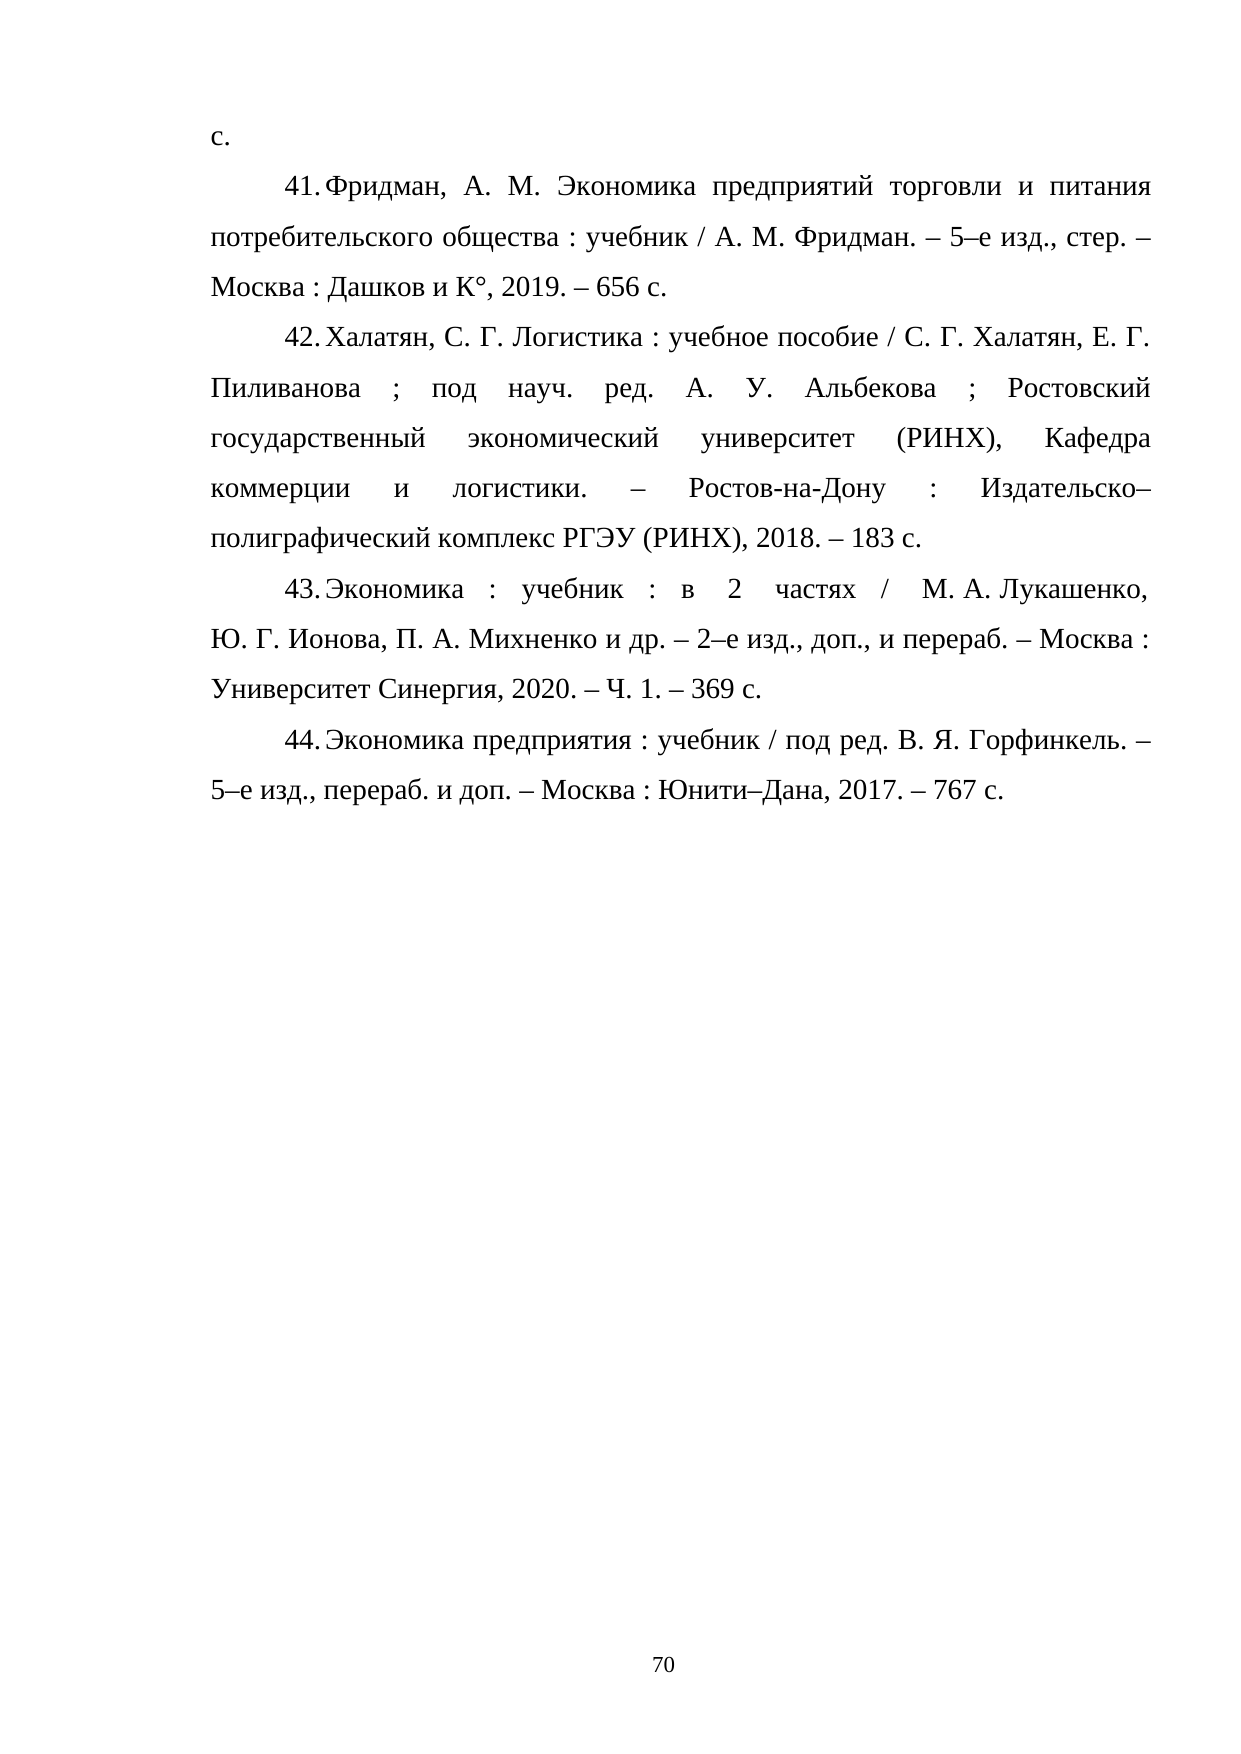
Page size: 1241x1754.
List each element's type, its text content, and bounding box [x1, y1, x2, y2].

text 41. Фридман, А. М. Экономика предприятий торговли и питания потребительского общества : учебник / А. М. Фридман. – 5–е изд., стер. – Москва : Дашков и К°, 2019. – 656 с. [210, 168, 1152, 303]
text 42. Халатян, С. Г. Логистика : учебное пособие / С. Г. Халатян, Е. Г. Пиливанова ; под науч. ред. А. У. Альбекова ; Ростовский государственный экономический университет (РИНХ), Кафедра коммерции и логистики. – Ростов-на-Дону : Издательско–полиграфический комплекс РГЭУ (РИНХ), 2018. – 183 с. [210, 319, 1152, 554]
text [210, 118, 1152, 152]
text 44. Экономика предприятия : учебник / под ред. В. Я. Горфинкель. – 5–е изд., перераб. и доп. – Москва : Юнити–Дана, 2017. – 767 с. [210, 722, 1152, 806]
text 43. Экономика : учебник : в 2 частях / М. А. Лукашенко, Ю. Г. Ионова, П. А. Михненко и др. – 2–е изд., доп., и перераб. – Москва : Университет Синергия, 2020. – Ч. 1. – 369 с. [210, 571, 1152, 705]
